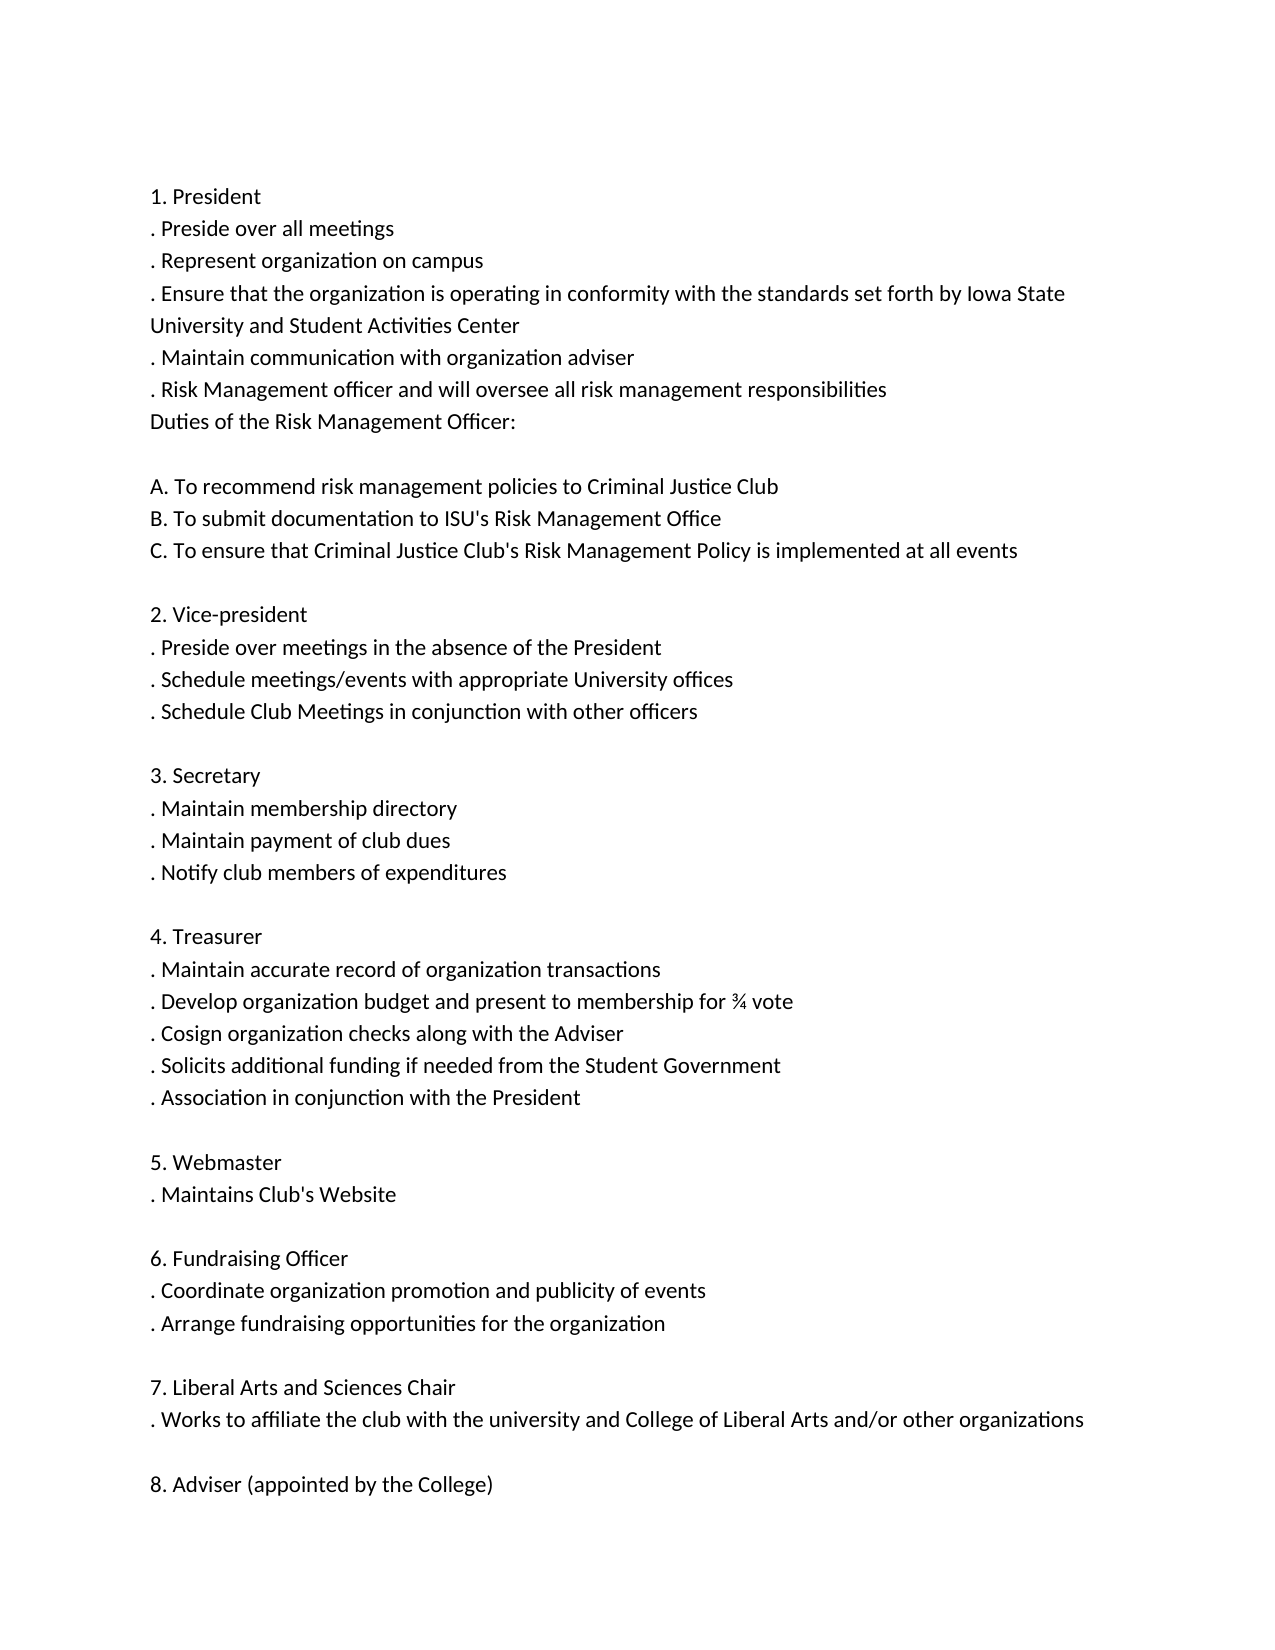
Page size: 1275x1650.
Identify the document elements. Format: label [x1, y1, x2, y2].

text [150, 150, 1125, 1498]
